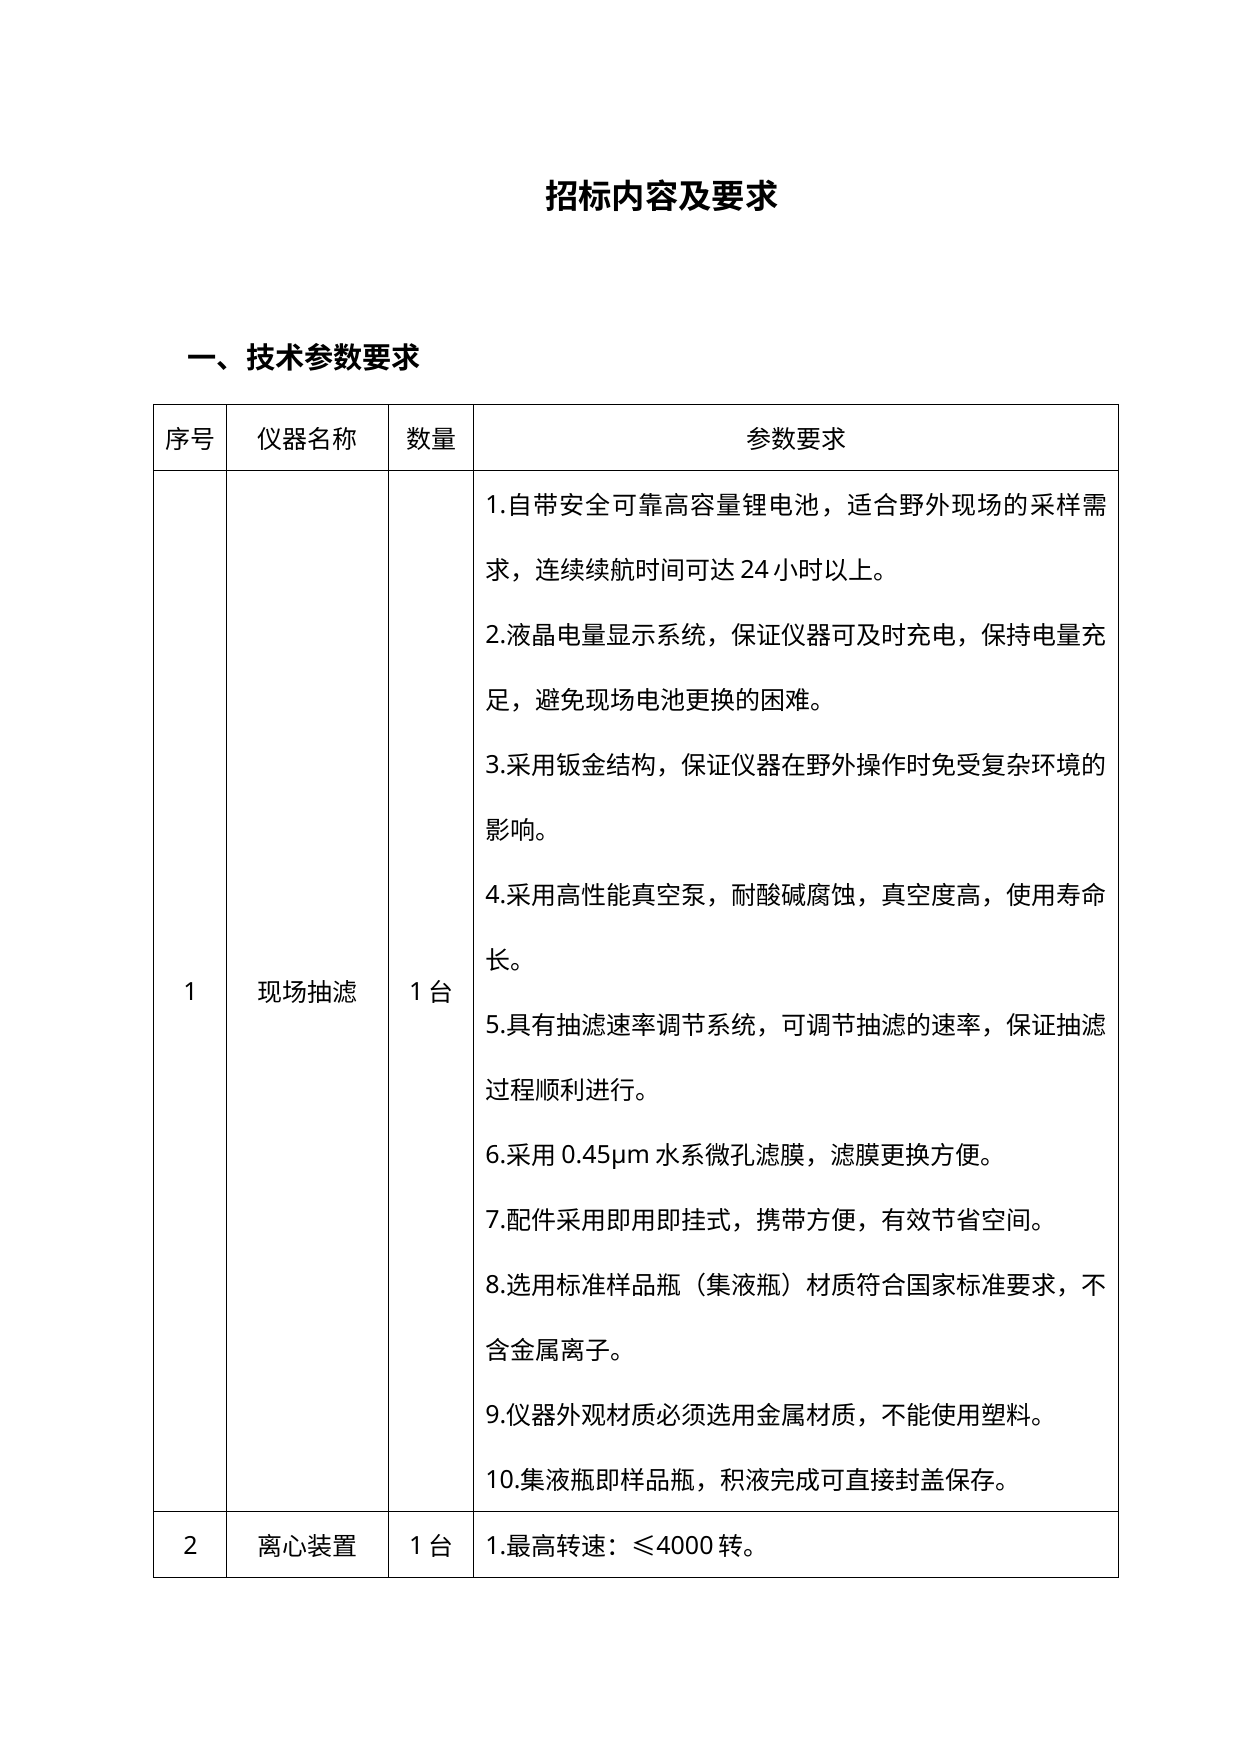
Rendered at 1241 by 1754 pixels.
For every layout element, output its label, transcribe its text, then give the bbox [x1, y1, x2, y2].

table_cell 1 [154, 471, 226, 1511]
table_cell 2 [154, 1512, 226, 1577]
table_cell 1台 [389, 471, 473, 1511]
text 招标内容及要求 [187, 162, 1085, 227]
table_header 数量 [389, 405, 473, 470]
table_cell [474, 1512, 1118, 1577]
table_header 序号 [154, 405, 226, 470]
table_header 参数要求 [474, 405, 1118, 470]
table_cell 1台 [389, 1512, 473, 1577]
table_header 仪器名称 [227, 405, 388, 470]
table_cell 1.自带安全可靠高容量锂电池，适合野外现场的采样需求，连续续航时间可达24小时以上。 2.液晶电量显示系统，保证仪器可及时充电，保持电量充足，避免现场电池更换的困难。 3.采用钣金结构，保证仪器在野外操作时免受复杂环境的影响。 4.采用高性能真空泵，耐酸碱腐蚀，真空度高，使用寿命长。 5.具有抽滤速率调节系统，可调节抽滤的速率，保证抽滤过程顺利进行。 6.采用0.45µm水系微孔滤膜，滤膜更换方便。 7.配件采用即用即挂式，携带方便，有效节省空间。 8.选用标准样品瓶（集液瓶）材质符合国家标准要求，不含金属离子。 9.仪器外观材质必须选用金属材质，不能使用塑料。 10.集液瓶即样品瓶，积液完成可直接封盖保存。 [474, 471, 1118, 1511]
table_cell 离心装置 [227, 1512, 388, 1577]
table_cell 现场抽滤 [227, 471, 388, 1511]
text 一、技术参数要求 [187, 323, 1085, 388]
